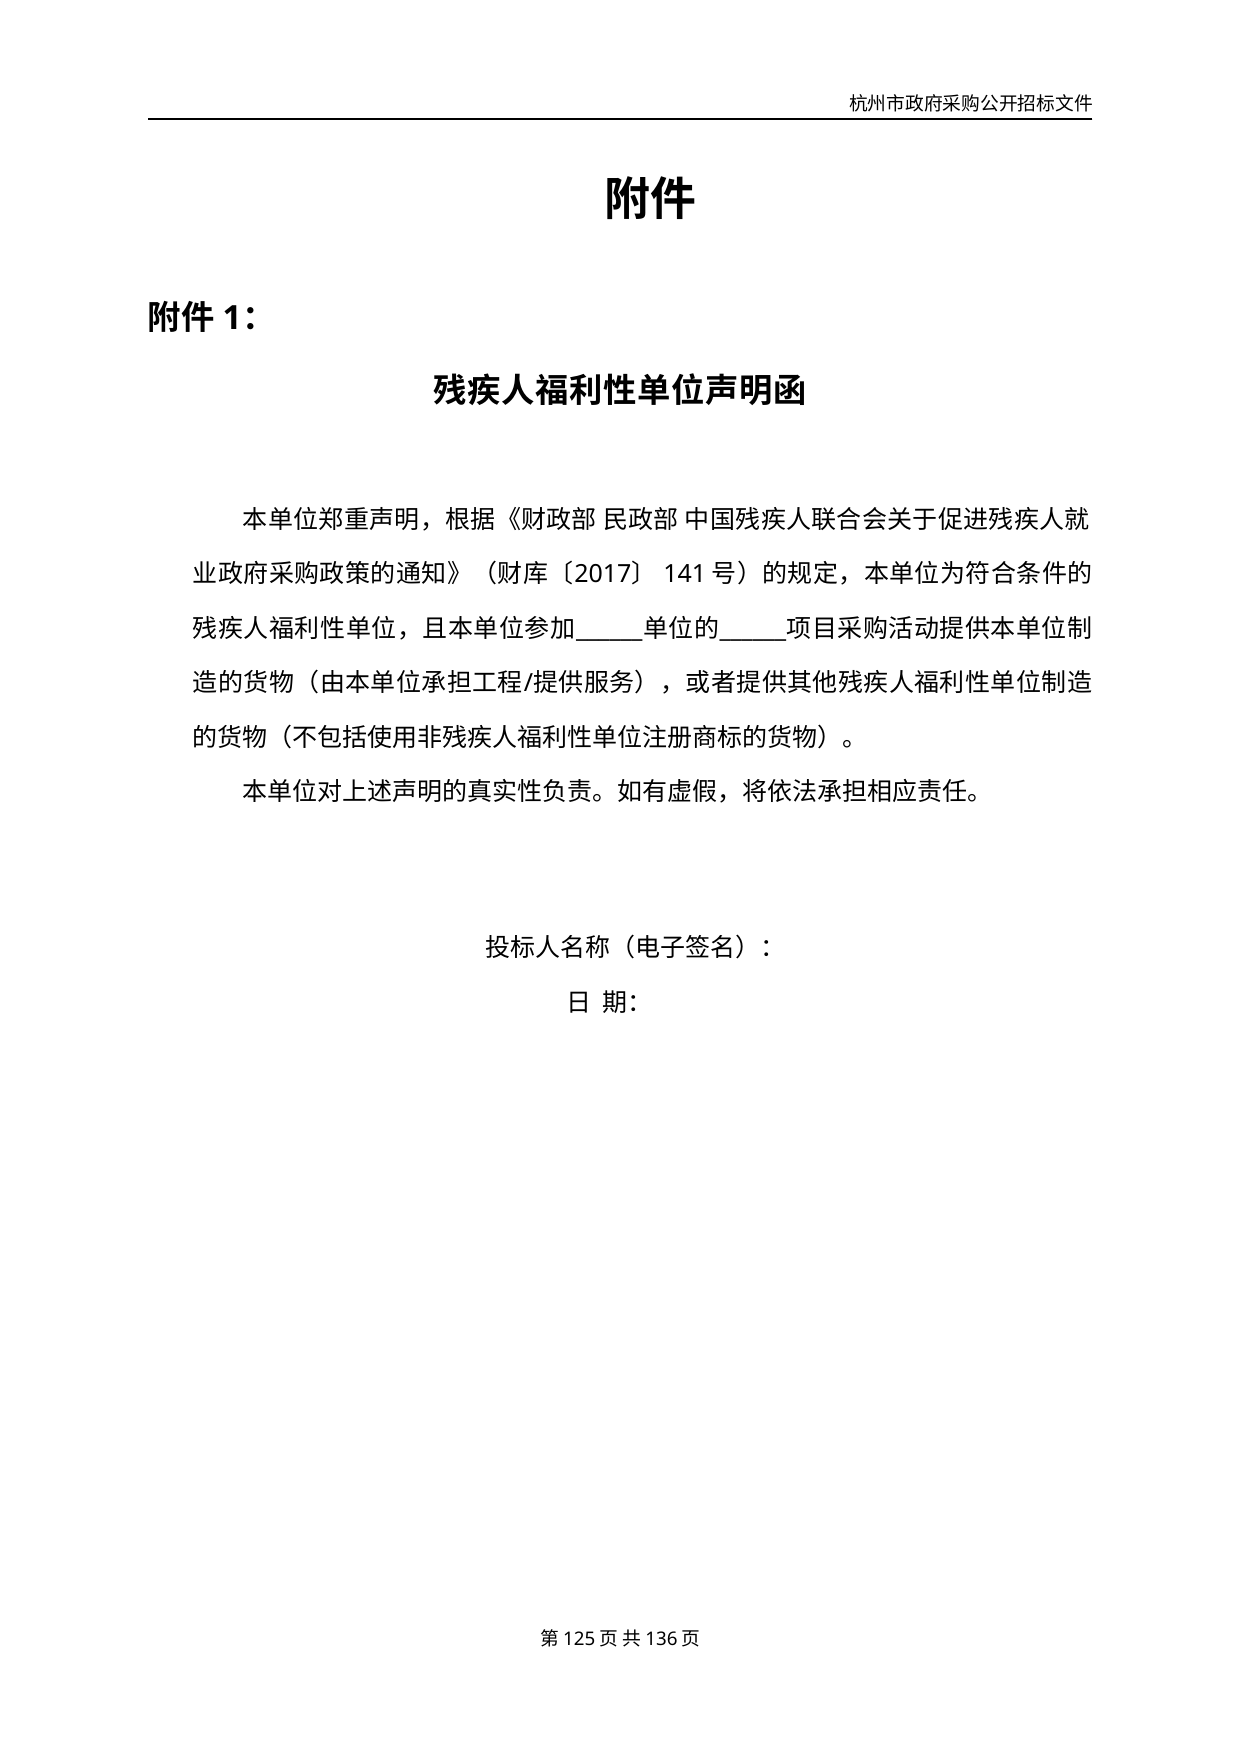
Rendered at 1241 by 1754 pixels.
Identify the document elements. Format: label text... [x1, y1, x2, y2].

text 附件1： [148, 291, 1092, 339]
subtitle 附件 [282, 162, 1092, 228]
text 本单位对上述声明的真实性负责。如有虚假，将依法承担相应责任。 [193, 771, 1092, 808]
text 投标人名称（电子签名）： [193, 928, 930, 964]
text 本单位郑重声明，根据《财政部 民政部 中国残疾人联合会关于促进残疾人就业政府采购政策的通知》（财库〔2017〕 141号）的规定，本单位为符合条件的残疾人福利性单位，且本单位参加______单位的______项目采购活动提供本单位制造的货物（由本单位承担工程/提供服务），或者提供其他残疾人福利性单位制造的货物（不包括使用非残疾人福利性单位注册商标的货物）。 [193, 499, 1092, 753]
text 日 期： [193, 982, 930, 1018]
text 残疾人福利性单位声明函 [148, 363, 1092, 412]
